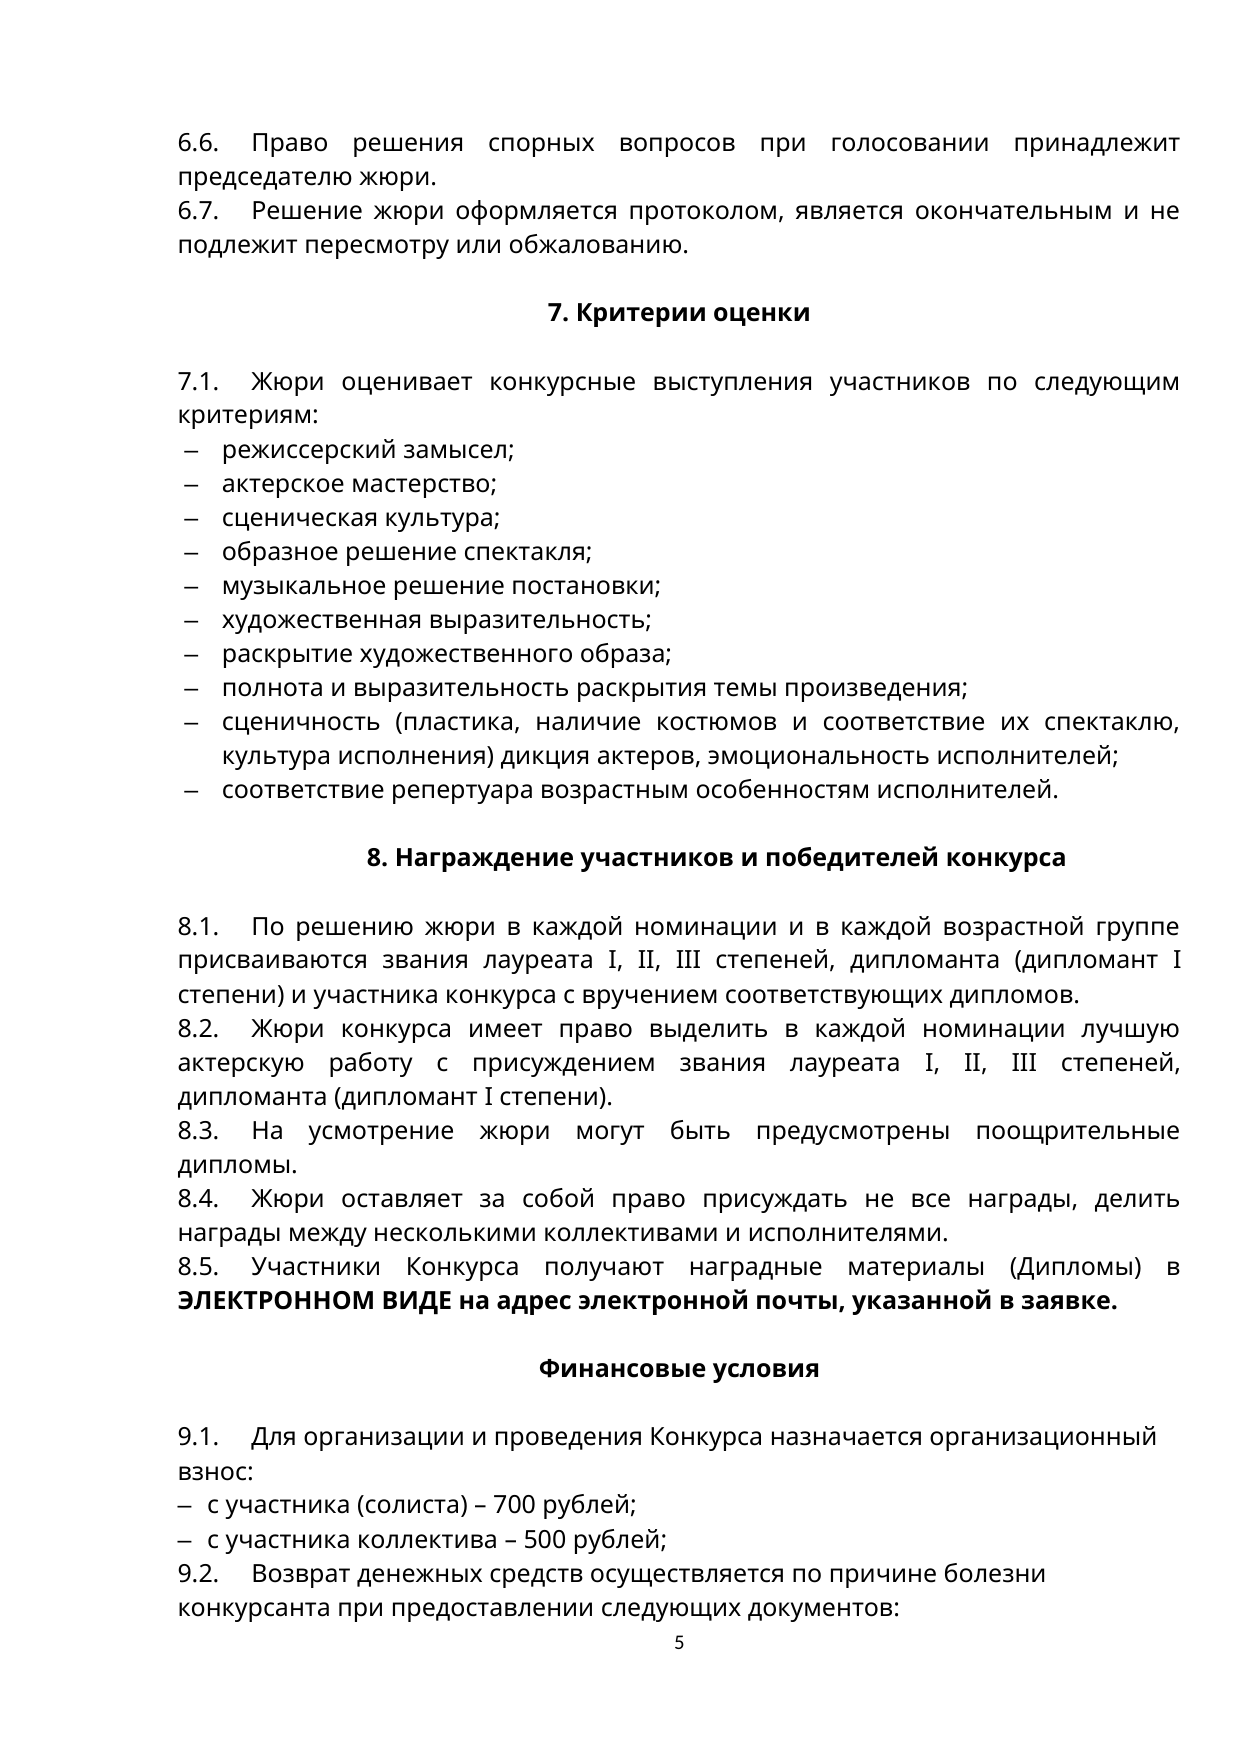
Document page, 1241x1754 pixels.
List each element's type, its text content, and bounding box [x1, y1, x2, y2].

list 9.2. Возврат денежных средств осуществляется по причине болезни конкурсанта при предоставлении следующих документов: [177, 1555, 1181, 1623]
list сценическая культура; [184, 499, 1181, 533]
text Финансовые условия [177, 1351, 1181, 1385]
list 6.7. Решение жюри оформляется протоколом, является окончательным и не подлежит пересмотру или обжалованию. [177, 193, 1181, 261]
list 6.6. Право решения спорных вопросов при голосовании принадлежит председателю жюри. [177, 125, 1181, 193]
text 8.3. На усмотрение жюри могут быть предусмотрены поощрительные дипломы. [177, 1112, 1181, 1181]
list с участника коллектива – 500 рублей; [177, 1521, 1181, 1555]
list режиссерский замысел; [184, 431, 1181, 465]
list раскрытие художественного образа; [184, 636, 1181, 670]
text 9.1. Для организации и проведения Конкурса назначается организационный взнос: [177, 1419, 1181, 1487]
list сценичность (пластика, наличие костюмов и соответствие их спектаклю, культура исполнения) дикция актеров, эмоциональность исполнителей; [184, 704, 1181, 772]
text 8.4. Жюри оставляет за собой право присуждать не все награды, делить награды между несколькими коллективами и исполнителями. [177, 1181, 1181, 1249]
list 8. Награждение участников и победителей конкурса [252, 840, 1181, 874]
text 8.1. По решению жюри в каждой номинации и в каждой возрастной группе присваиваются звания лауреата I, II, III степеней, дипломанта (дипломант I степени) и участника конкурса с вручением соответствующих дипломов. [177, 908, 1181, 1010]
list 7.1. Жюри оценивает конкурсные выступления участников по следующим критериям: [177, 363, 1181, 431]
text 8.2. Жюри конкурса имеет право выделить в каждой номинации лучшую актерскую работу с присуждением звания лауреата I, II, III степеней, дипломанта (дипломант I степени). [177, 1010, 1181, 1112]
text 7. Критерии оценки [177, 295, 1181, 329]
list музыкальное решение постановки; [184, 567, 1181, 602]
list актерское мастерство; [184, 465, 1181, 499]
list с участника (солиста) – 700 рублей; [177, 1487, 1181, 1521]
list соответствие репертуара возрастным особенностям исполнителей. [184, 772, 1181, 806]
list полнота и выразительность раскрытия темы произведения; [184, 670, 1181, 704]
text 8.5. Участники Конкурса получают наградные материалы (Дипломы) в ЭЛЕКТРОННОМ ВИДЕ на адрес электронной почты, указанной в заявке. [177, 1249, 1181, 1317]
list художественная выразительность; [184, 602, 1181, 636]
list образное решение спектакля; [184, 533, 1181, 567]
